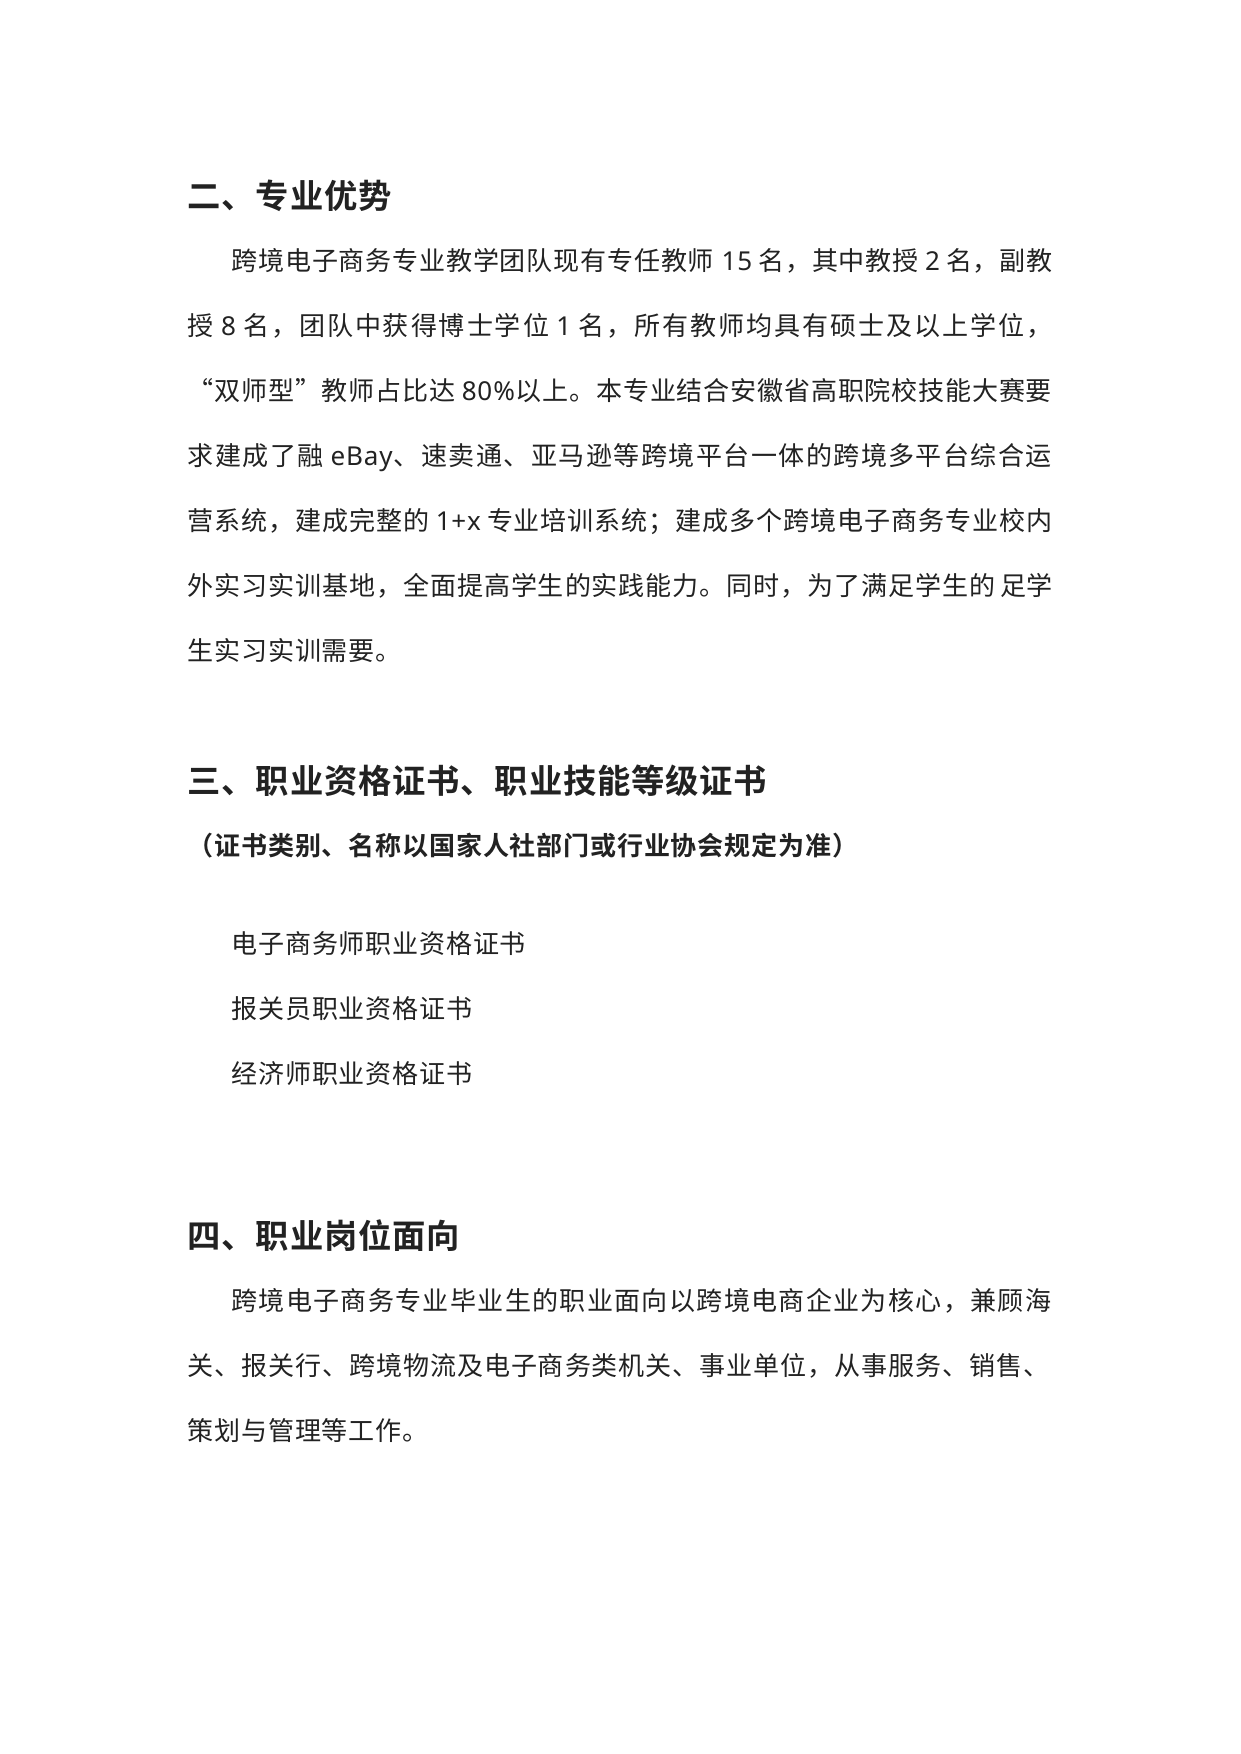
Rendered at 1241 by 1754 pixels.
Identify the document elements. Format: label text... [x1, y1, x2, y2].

text 经济师职业资格证书 [187, 1039, 1053, 1104]
text 电子商务师职业资格证书 [187, 909, 1053, 974]
text 报关员职业资格证书 [187, 974, 1053, 1039]
text 跨境电子商务专业毕业生的职业面向以跨境电商企业为核心，兼顾海关、报关行、跨境物流及电子商务类机关、事业单位，从事服务、销售、策划与管理等工作。 [187, 1267, 1053, 1462]
text 四、职业岗位面向 [187, 1202, 1053, 1267]
text 二、专业优势 [187, 162, 1053, 227]
text （证书类别、名称以国家人社部门或行业协会规定为准） [187, 812, 1053, 877]
text 三、职业资格证书、职业技能等级证书 [187, 747, 1053, 812]
text 跨境电子商务专业教学团队现有专任教师15名，其中教授2名，副教授8名，团队中获得博士学位1名，所有教师均具有硕士及以上学位，“双师型”教师占比达80%以上。本专业结合安徽省高职院校技能大赛要求建成了融eBay、速卖通、亚马逊等跨境平台一体的跨境多平台综合运营系统，建成完整的1+x专业培训系统；建成多个跨境电子商务专业校内外实习实训基地，全面提高学生的实践能力。同时，为了满足学生的足学生实习实训需要。 [187, 227, 1053, 682]
